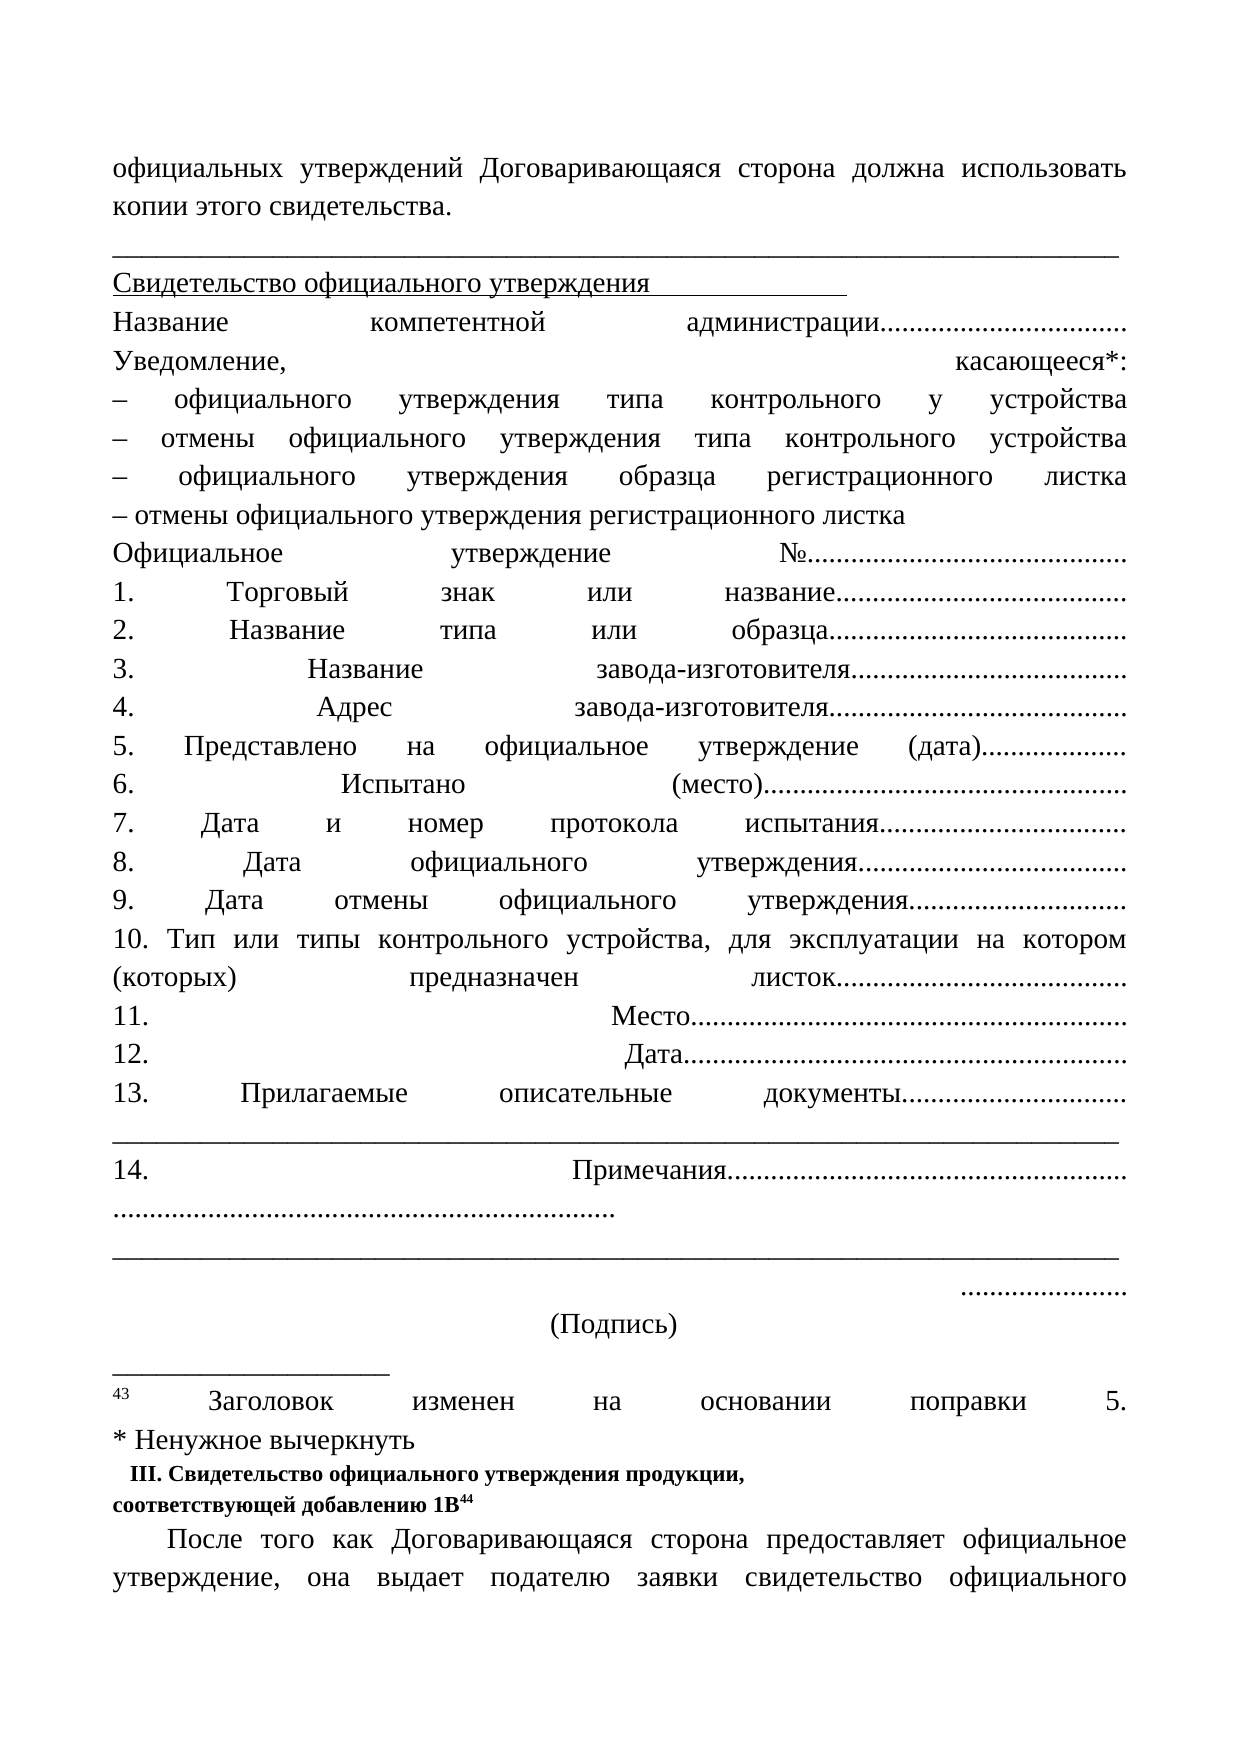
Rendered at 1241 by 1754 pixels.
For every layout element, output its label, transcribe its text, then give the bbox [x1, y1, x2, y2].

text _____________________________________________________________________ Свидетельство официального утверждения [112, 227, 1128, 299]
text III. Свидетельство официального утверждения продукции, соответствующей добавлению 1В44 [112, 1460, 1128, 1517]
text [112, 1521, 1128, 1593]
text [112, 150, 1128, 222]
text ___________________ 43 Заголовок изменен на основании поправки 5. * Ненужное вычеркнуть [112, 1345, 1128, 1455]
text ....................... (Подпись) [112, 1268, 1128, 1340]
text Официальное утверждение №............................................ 1. Торговый знак или название........................................ 2. Название типа или образца......................................... 3. Название завода-изготовителя...................................... 4. Адрес завода-изготовителя......................................... 5. Представлено на официальное утверждение (дата).................... 6. Испытано (место).................................................. 7. Дата и номер протокола испытания.................................. 8. Дата официального утверждения..................................... 9. Дата отмены официального утверждения.............................. 10. Тип или типы контрольного устройства, для эксплуатации на котором (которых) предназначен листок........................................ 11. Место............................................................ 12. Дата............................................................. 13. Прилагаемые описательные документы............................... _____________________________________________________________________ 14. Примечания....................................................... ..................................................................... _____________________________________________________________________ [112, 535, 1128, 1263]
text Название компетентной администрации.................................. Уведомление, касающееся*: – официального утверждения типа контрольного у устройства – отмены официального утверждения типа контрольного устройства – официального утверждения образца регистрационного листка – отмены официального утверждения регистрационного листка [112, 304, 1128, 530]
